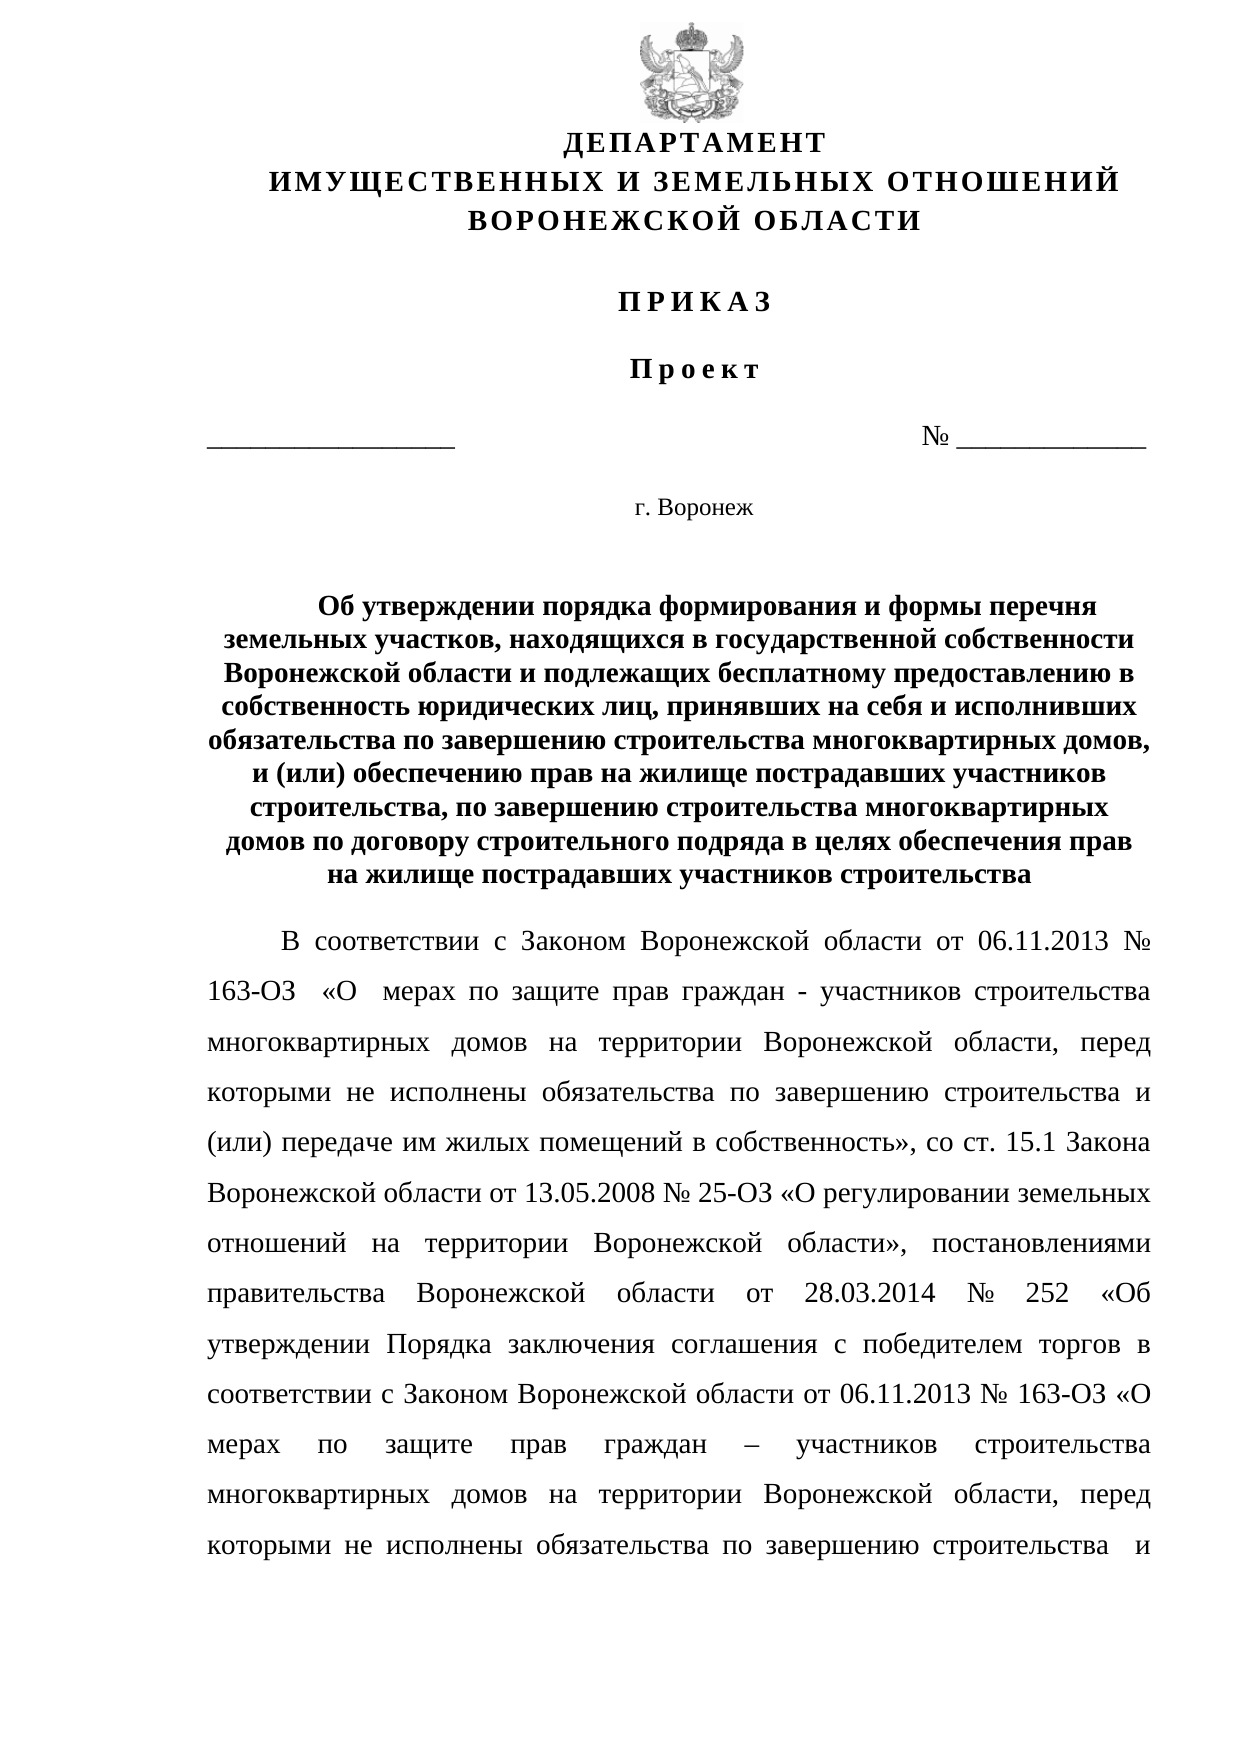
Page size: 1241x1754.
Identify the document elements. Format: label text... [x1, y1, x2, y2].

text ПРИКАЗ [207, 284, 1181, 318]
text Об утверждении порядка формирования и формы перечня земельных участков, находящихся в государственной собственности Воронежской области и подлежащих бесплатному предоставлению в собственность юридических лиц, принявших на себя и исполнивших обязательства по завершению строительства многоквартирных домов, и (или) обеспечению прав на жилище пострадавших участников строительства, по завершению строительства многоквартирных домов по договору строительного подряда в целях обеспечения прав на жилище пострадавших участников строительства [207, 588, 1152, 890]
subtitle ДЕПАРТАМЕНТ [207, 131, 1181, 157]
subtitle ВОРОНЕЖСКОЙ ОБЛАСТИ [207, 209, 1181, 236]
text _________________ № _____________ [207, 418, 1181, 452]
text Проект [207, 351, 1181, 385]
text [207, 923, 1152, 1561]
text г. Воронеж [207, 492, 1181, 521]
subtitle ИМУЩЕСТВЕННЫХ И ЗЕМЕЛЬНЫХ ОТНОШЕНИЙ [207, 170, 1181, 197]
